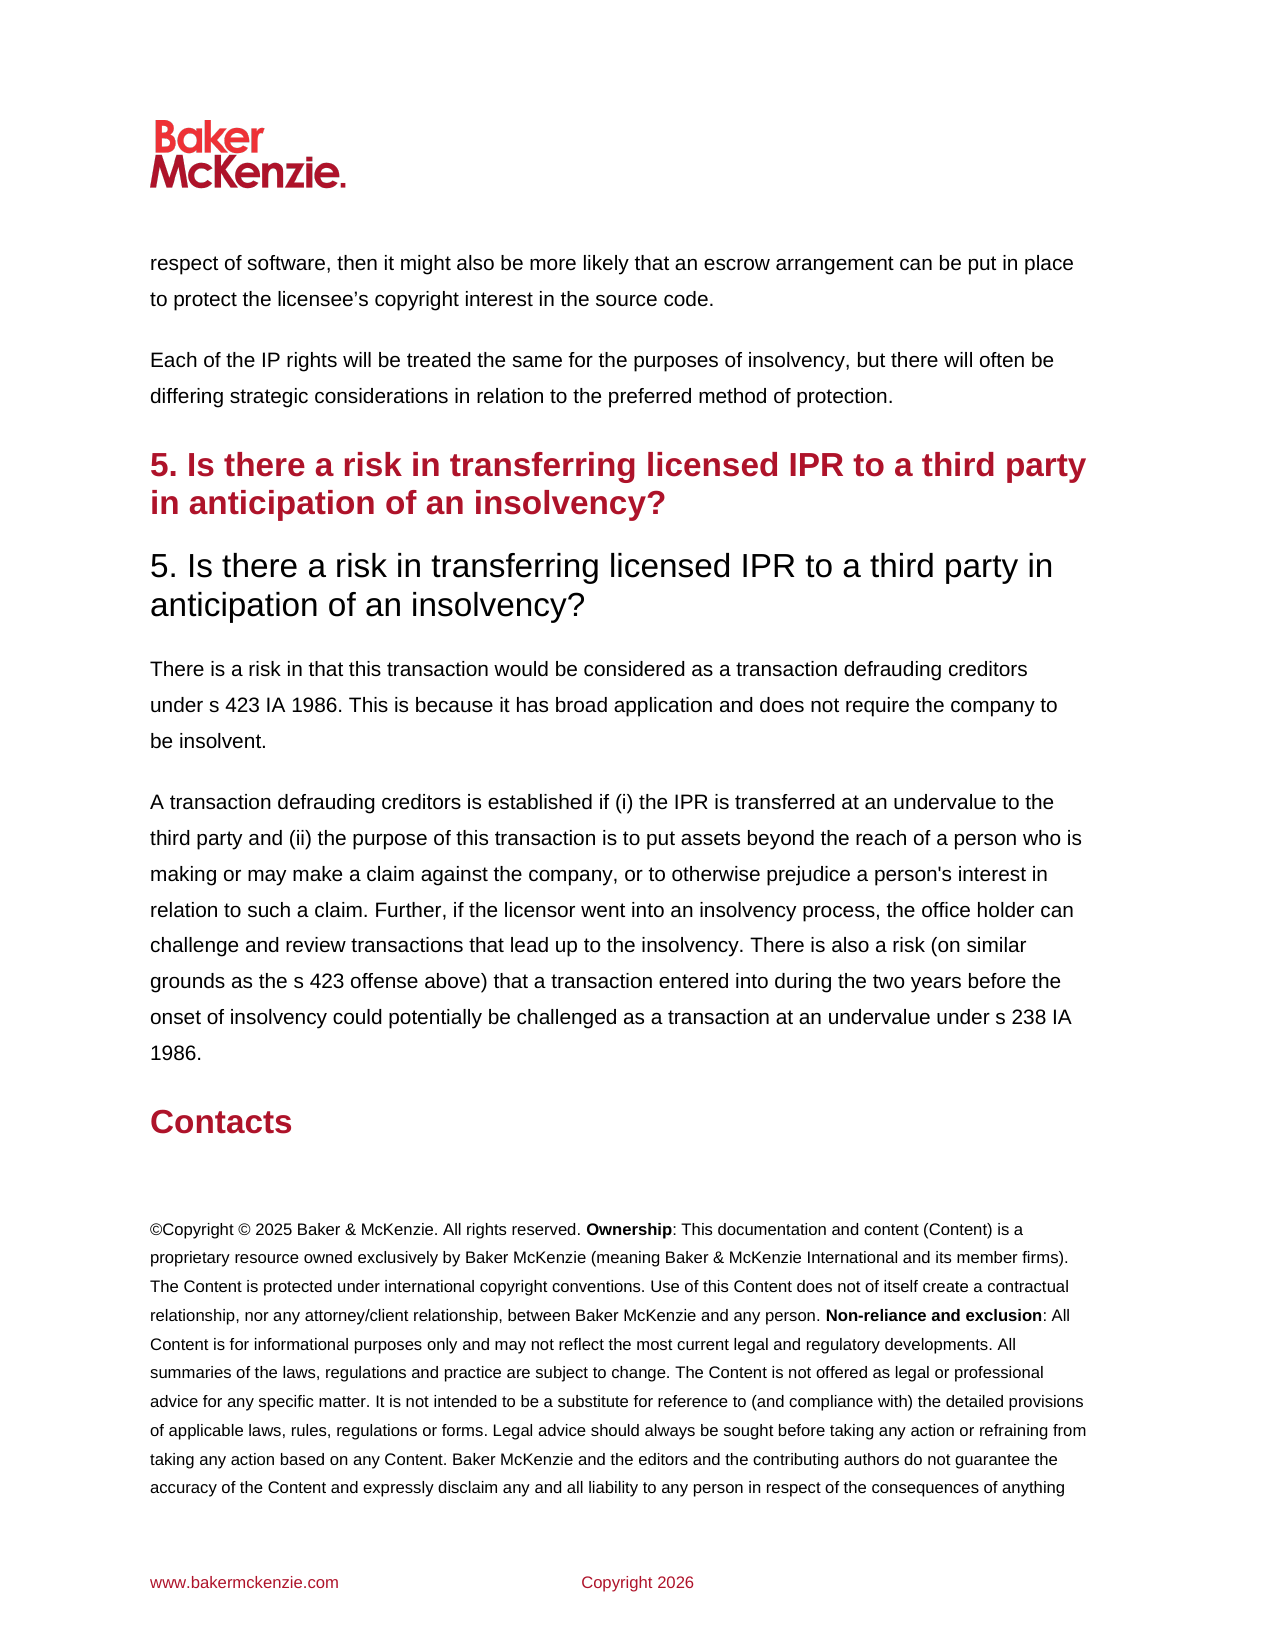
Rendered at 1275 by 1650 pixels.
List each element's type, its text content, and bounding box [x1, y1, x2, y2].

picture [150, 120, 346, 189]
